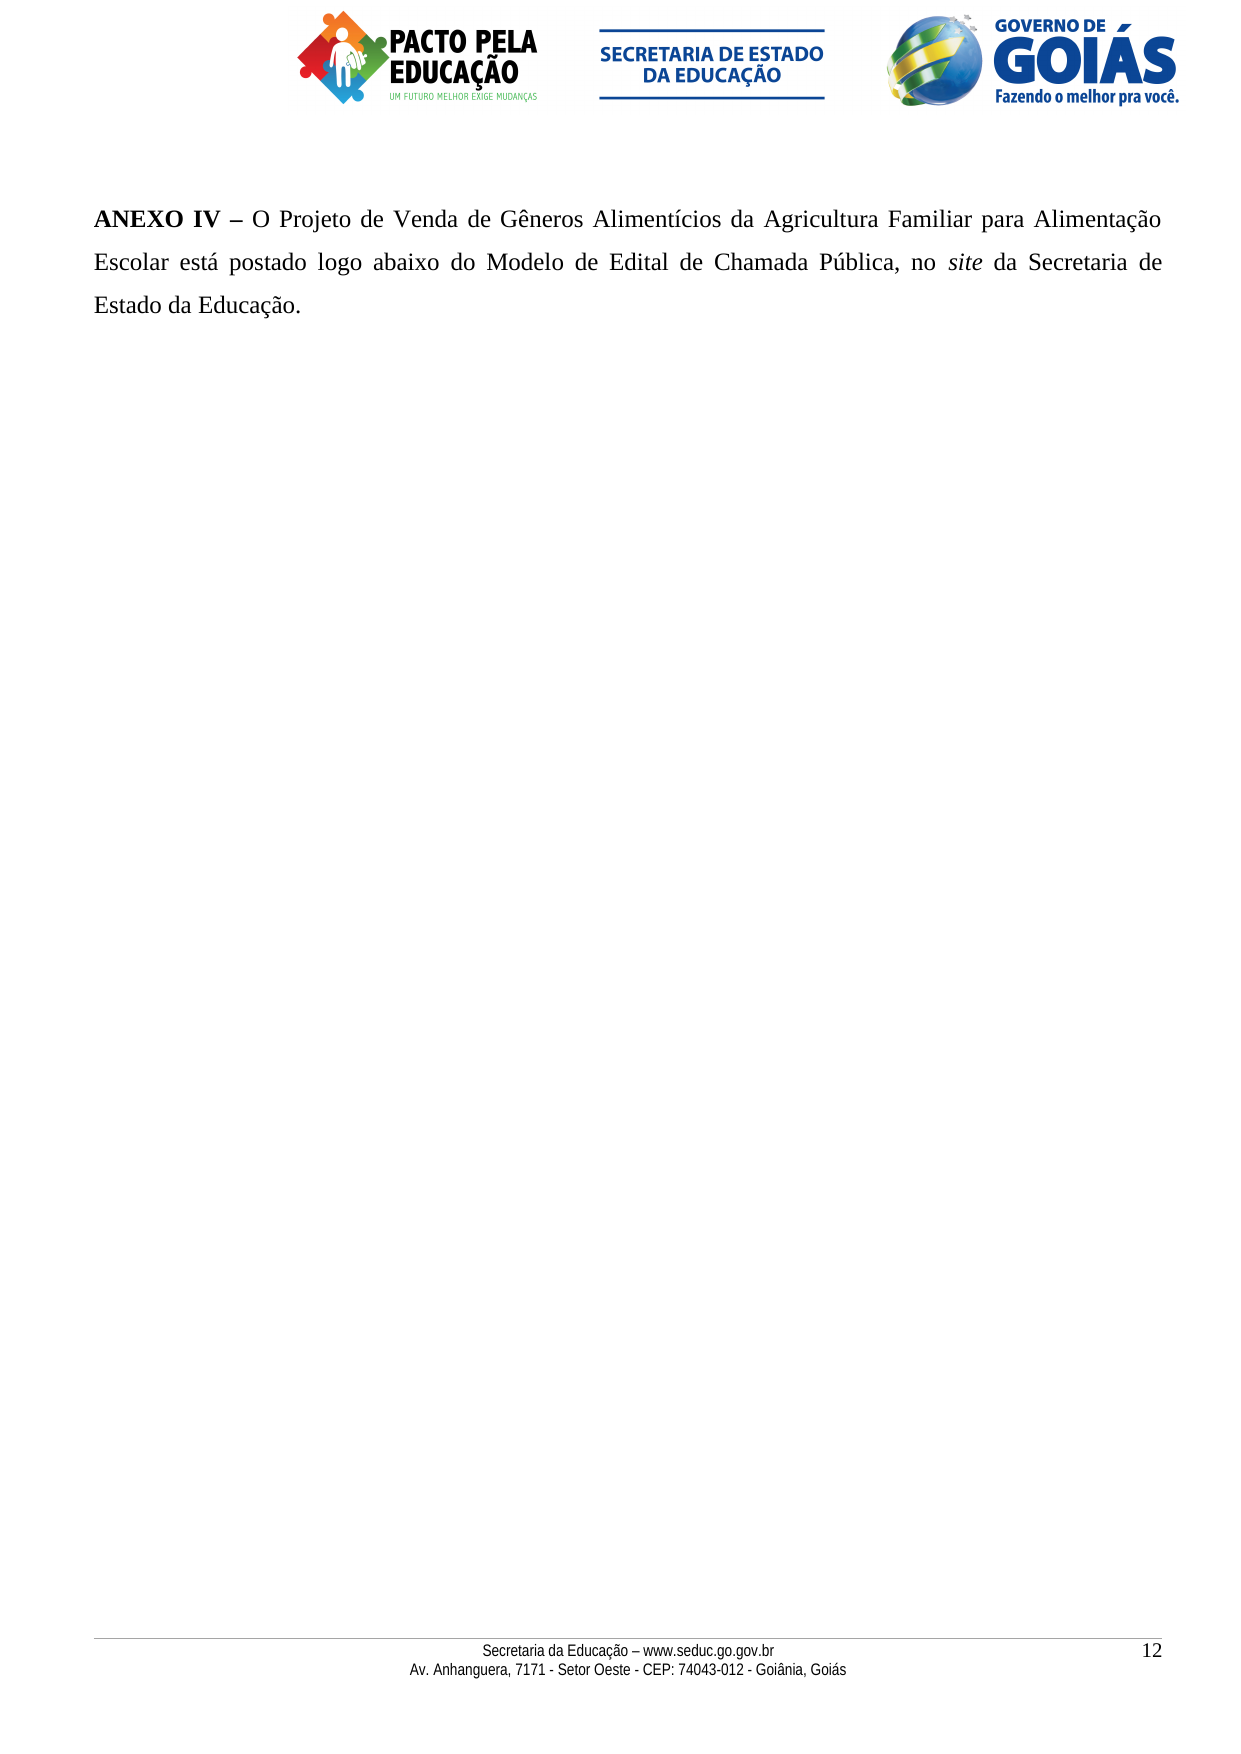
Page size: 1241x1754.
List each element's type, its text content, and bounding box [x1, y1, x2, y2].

picture [288, 6, 1186, 115]
text ANEXO IV – O Projeto de Venda de Gêneros Alimentícios da Agricultura Familiar para Alimentação Escolar está postado logo abaixo do Modelo de Edital de Chamada Pública, no site da Secretaria de Estado da Educação. [94, 204, 1162, 319]
